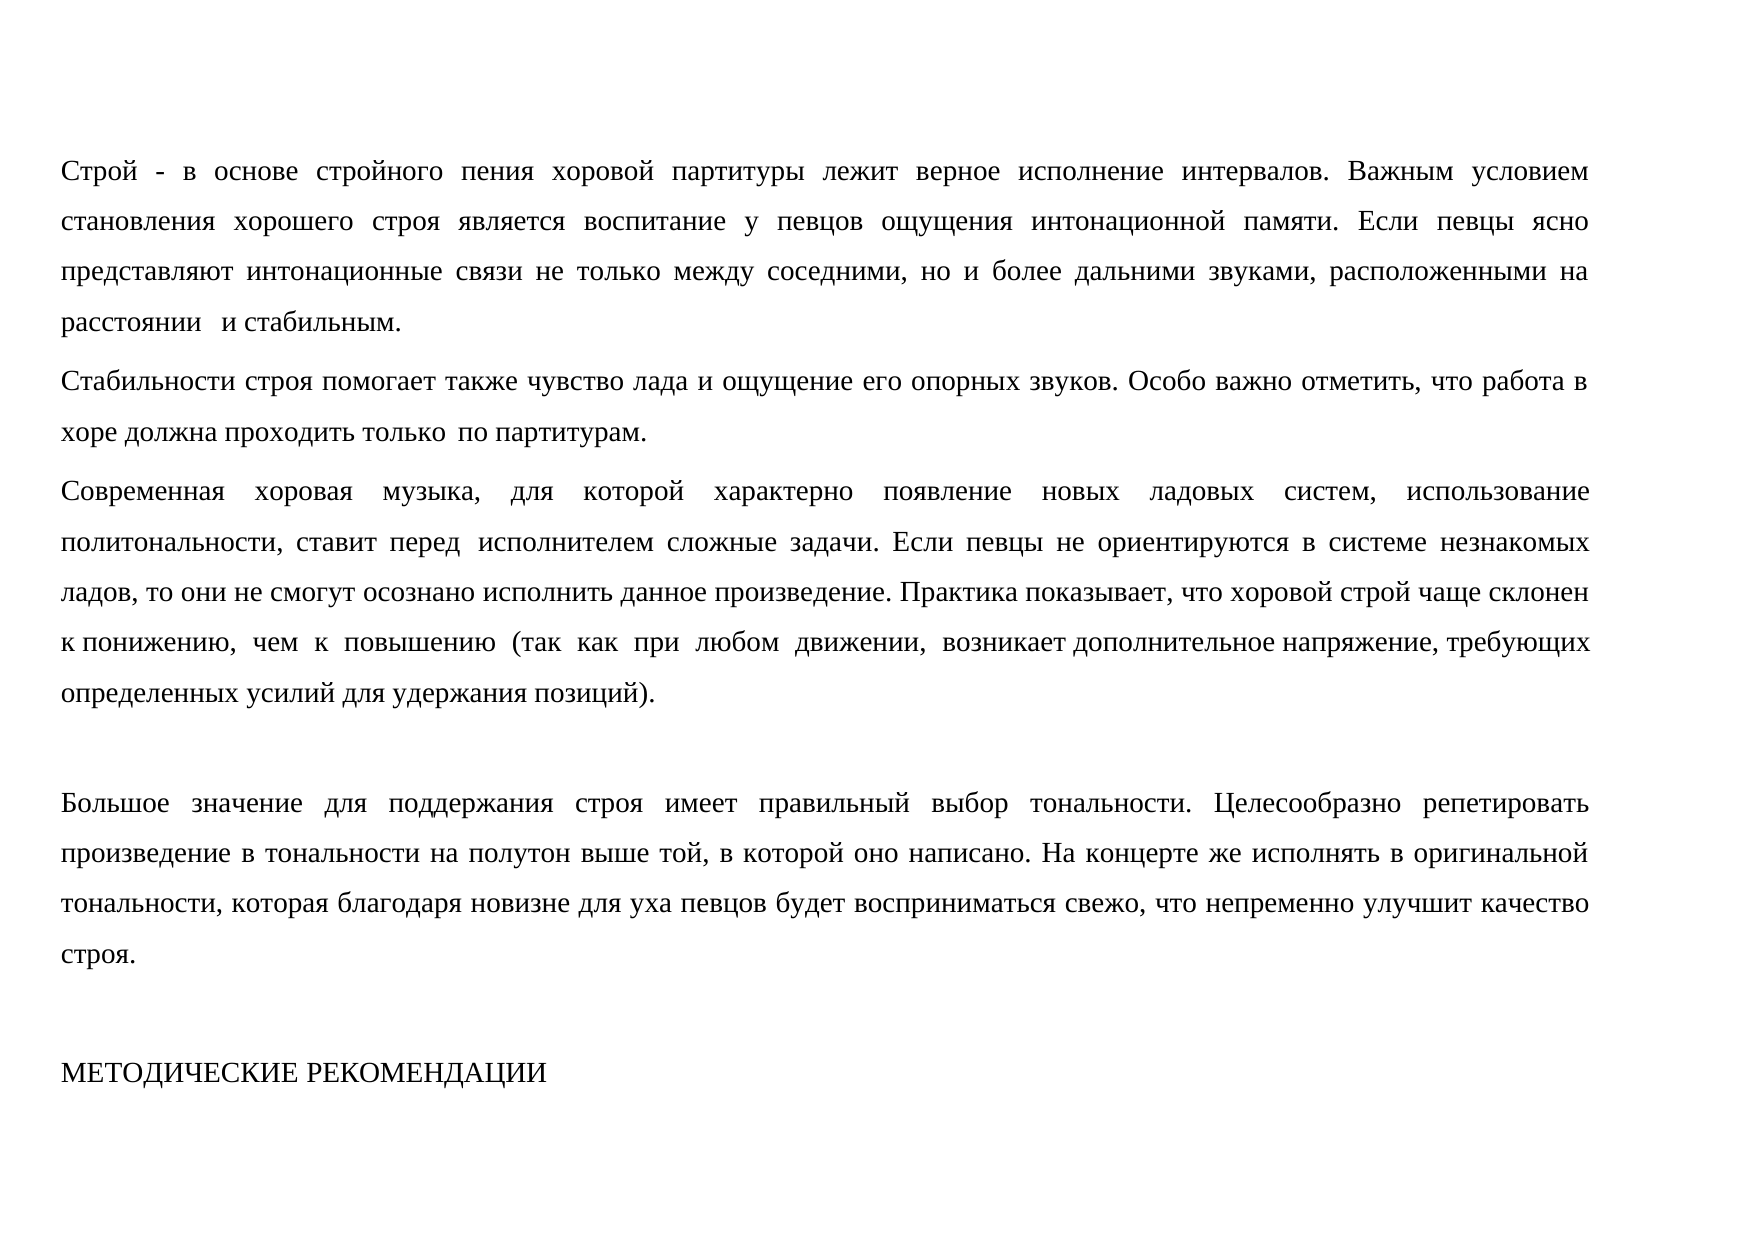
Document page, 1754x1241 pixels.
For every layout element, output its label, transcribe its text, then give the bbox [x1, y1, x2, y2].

text Строй - в основе стройного пения хоровой партитуры лежит верное исполнение интервалов. Важным условием становления хорошего строя является воспитание у певцов ощущения интонационной памяти. Если певцы ясно представляют интонационные связи не только между соседними, но и более дальними звуками, расположенными на расстоянии и стабильным. [61, 153, 1591, 337]
text Большое значение для поддержания строя имеет правильный выбор тональности. Целесообразно репетировать произведение в тональности на полутон выше той, в которой оно написано. На концерте же исполнять в оригинальной тональности, которая благодаря новизне для уха певцов будет восприниматься свежо, что непременно улучшит качество строя. [61, 785, 1591, 969]
text Стабильности строя помогает также чувство лада и ощущение его опорных звуков. Особо важно отметить, что работа в хоре должна проходить только по партитурам. [61, 363, 1590, 447]
text Современная хоровая музыка, для которой характерно появление новых ладовых систем, использование политональности, ставит перед исполнителем сложные задачи. Если певцы не ориентируются в системе незнакомых ладов, то они не смогут осознано исполнить данное произведение. Практика показывает, что хоровой строй чаще склонен к понижению, чем к повышению (так как при любом движении, возникает дополнительное напряжение, требующих определенных усилий для удержания позиций). [61, 473, 1591, 708]
text МЕТОДИЧЕСКИЕ РЕКОМЕНДАЦИИ [61, 1055, 1646, 1089]
